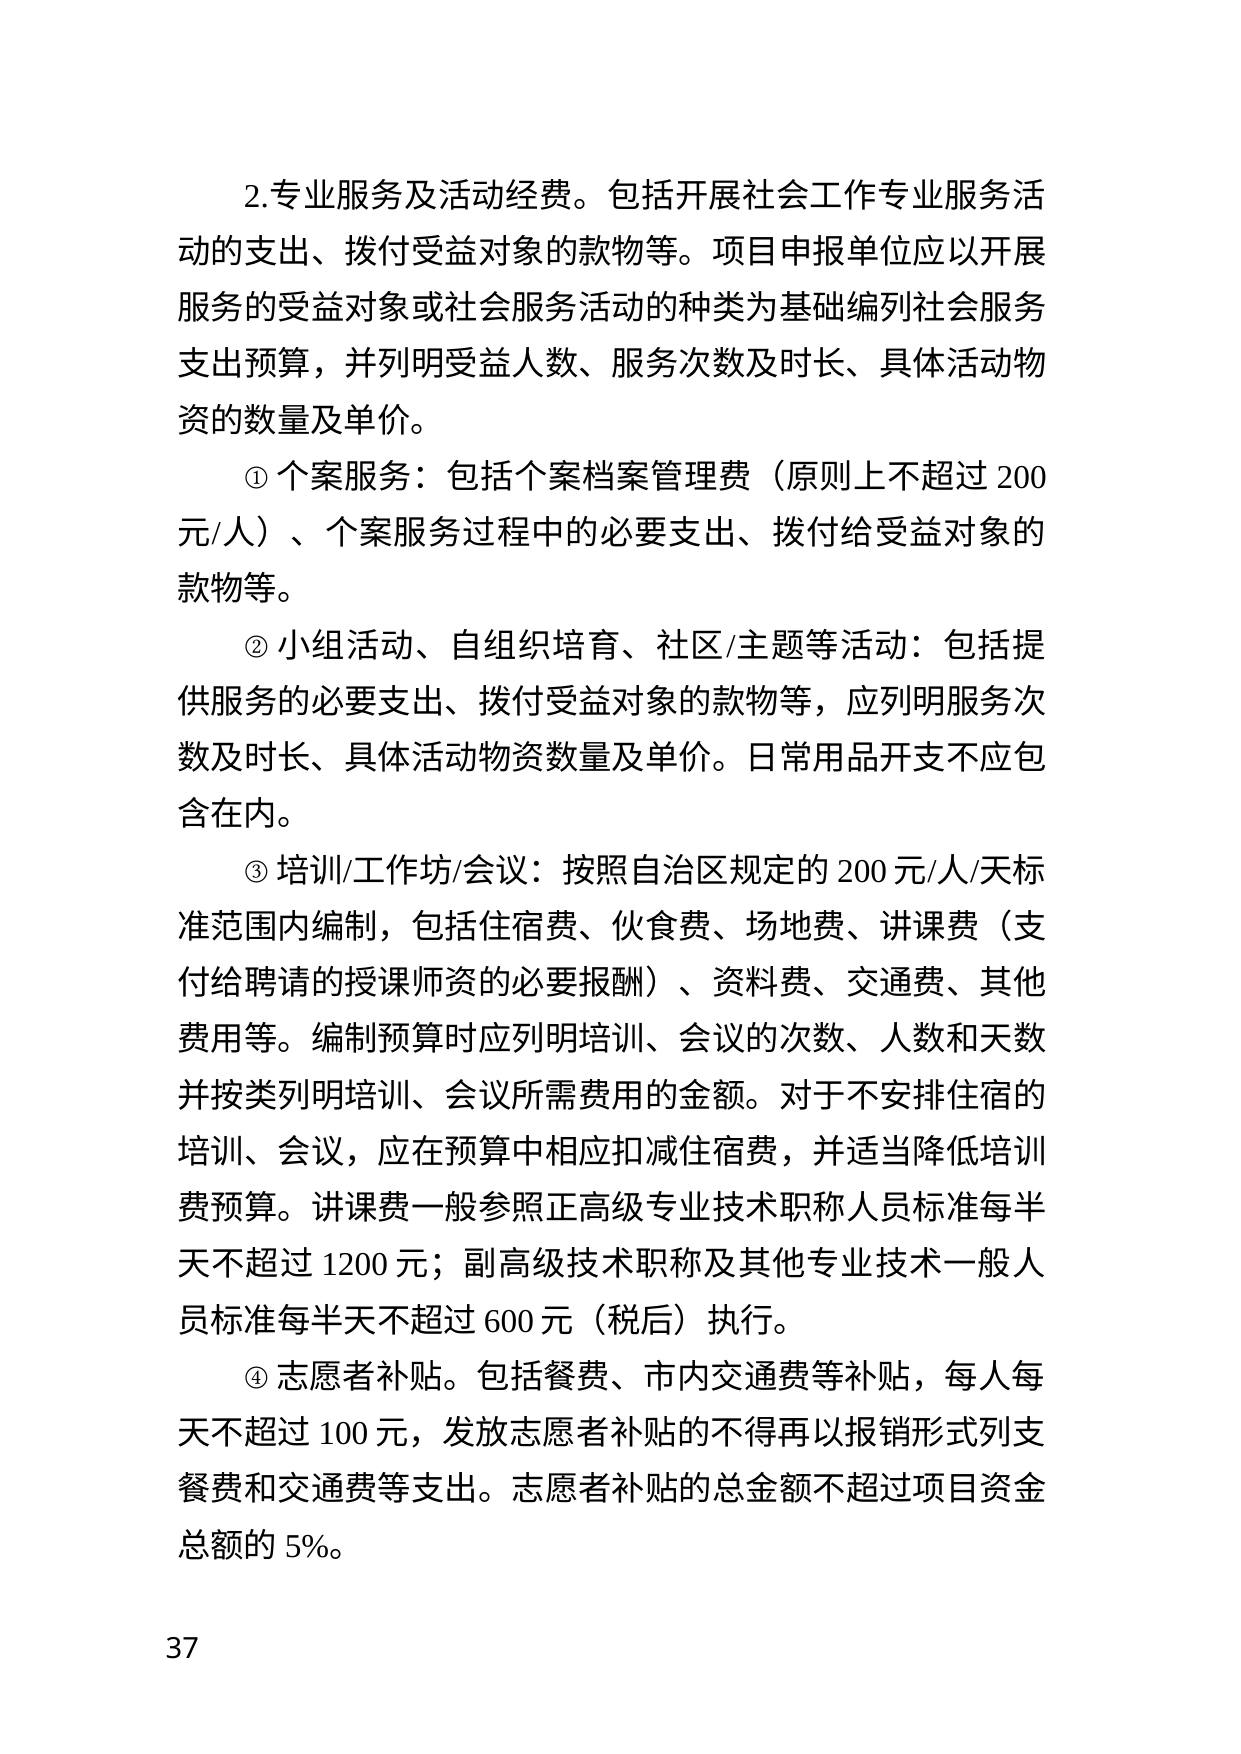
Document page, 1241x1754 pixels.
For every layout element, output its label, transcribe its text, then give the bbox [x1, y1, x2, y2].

text ④志愿者补贴。包括餐费、市内交通费等补贴，每人每天不超过100元，发放志愿者补贴的不得再以报销形式列支餐费和交通费等支出。志愿者补贴的总金额不超过项目资金总额的 5%。 [177, 1343, 1046, 1568]
text ③培训/工作坊/会议：按照自治区规定的200元/人/天标准范围内编制，包括住宿费、伙食费、场地费、讲课费（支付给聘请的授课师资的必要报酬）、资料费、交通费、其他费用等。编制预算时应列明培训、会议的次数、人数和天数，并按类列明培训、会议所需费用的金额。对于不安排住宿的培训、会议，应在预算中相应扣减住宿费，并适当降低培训费预算。讲课费一般参照正高级专业技术职称人员标准每半天不超过1200元；副高级技术职称及其他专业技术一般人员标准每半天不超过600元（税后）执行。 [177, 837, 1046, 1343]
text ②小组活动、自组织培育、社区/主题等活动：包括提供服务的必要支出、拨付受益对象的款物等，应列明服务次数及时长、具体活动物资数量及单价。日常用品开支不应包含在内。 [177, 612, 1046, 837]
text ①个案服务：包括个案档案管理费（原则上不超过200元/人）、个案服务过程中的必要支出、拨付给受益对象的款物等。 [177, 443, 1046, 612]
text 2.专业服务及活动经费。包括开展社会工作专业服务活动的支出、拨付受益对象的款物等。项目申报单位应以开展服务的受益对象或社会服务活动的种类为基础编列社会服务支出预算，并列明受益人数、服务次数及时长、具体活动物资的数量及单价。 [177, 162, 1046, 443]
